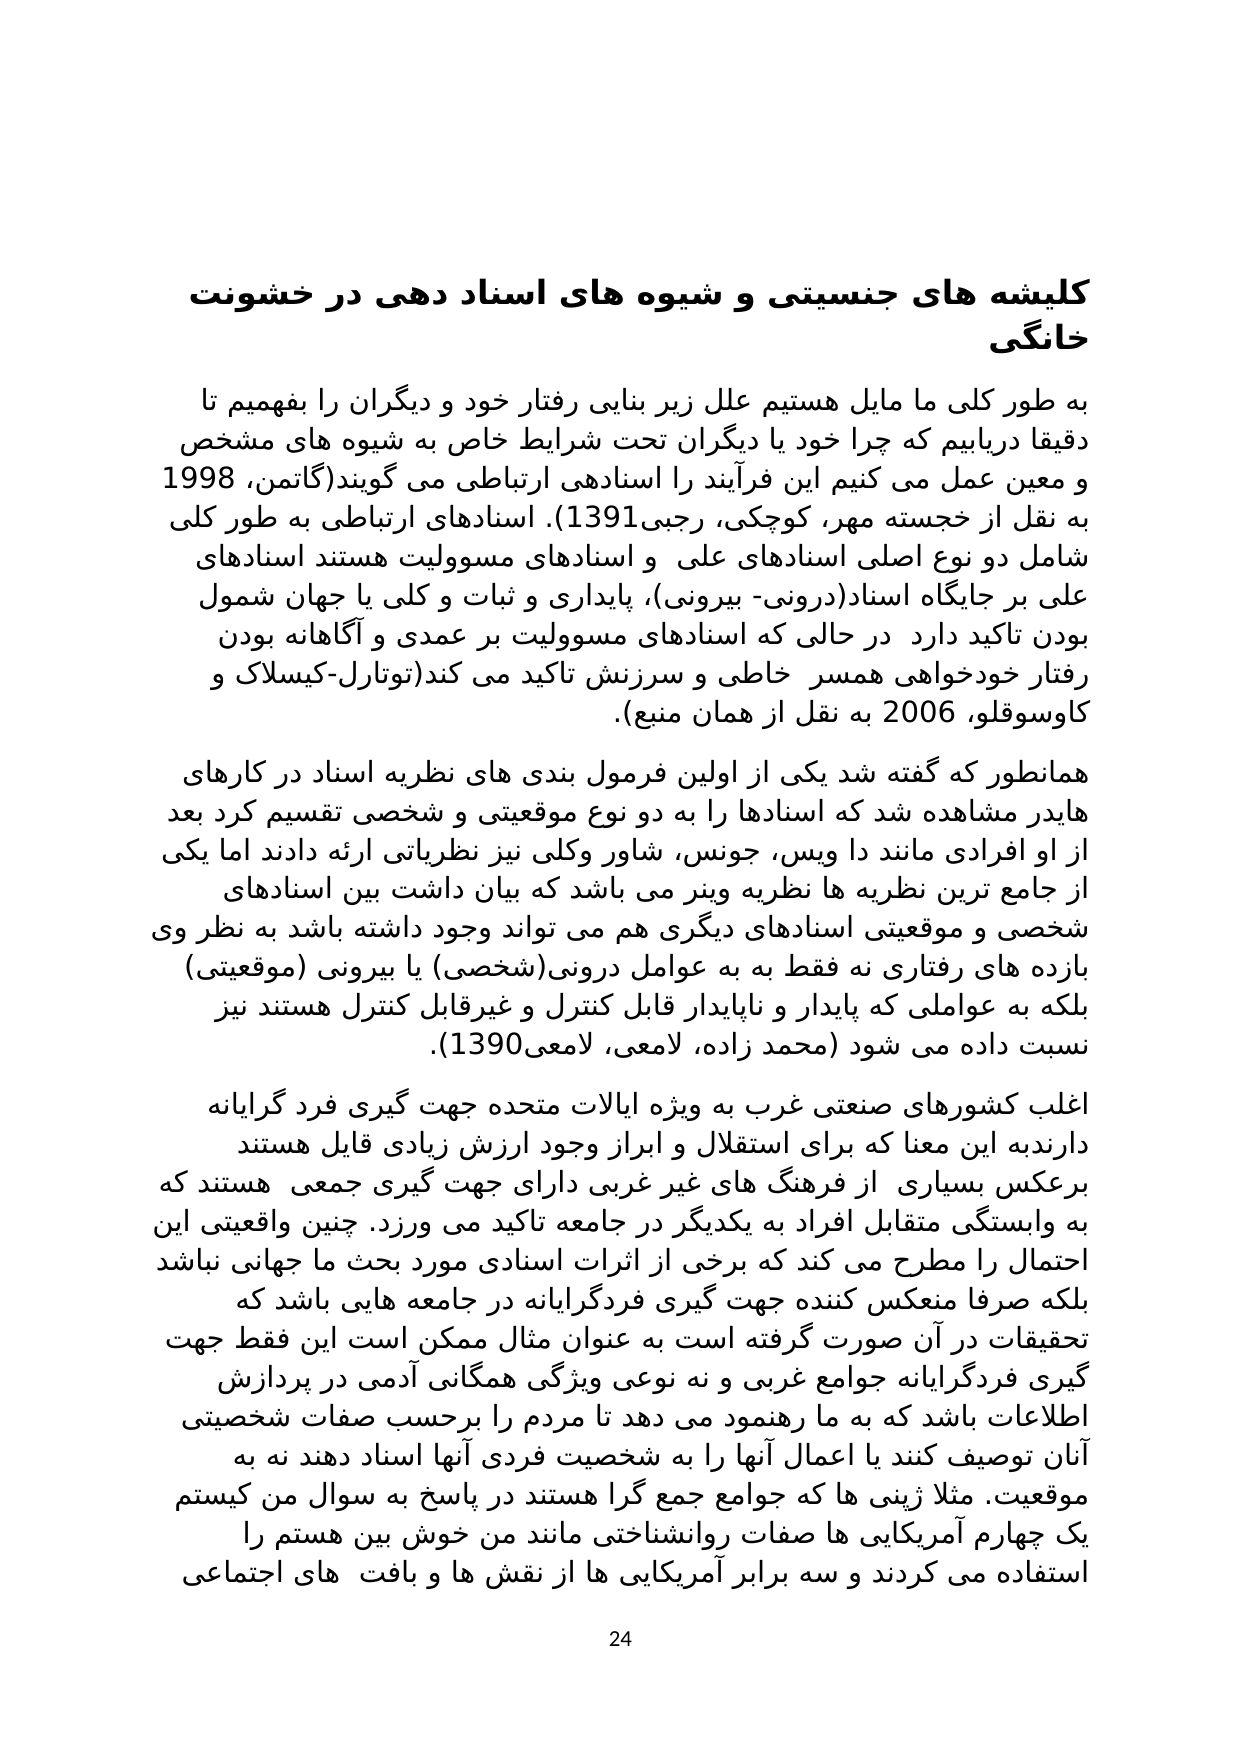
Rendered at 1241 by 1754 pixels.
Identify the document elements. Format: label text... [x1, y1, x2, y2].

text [150, 1087, 1090, 1589]
text همانطور که گفته شد یکی از اولین فرمول بندی های نظریه اسناد در کارهای هایدر مشاهده شد که اسنادها را به دو نوع موقعیتی و شخصی تقسیم کرد بعد از او افرادی مانند دا ویس، جونس، شاور وکلی نیز نظریاتی ارئه دادند اما یکی از جامع ترین نظریه ها نظریه وینر می باشد که بیان داشت بین اسنادهای شخصی و موقعیتی اسنادهای دیگری هم می تواند وجود داشته باشد به نظر وی بازده های رفتاری نه فقط به به عوامل درونی(شخصی) یا بیرونی (موقعیتی) بلکه به عواملی که پایدار و ناپایدار قابل کنترل و غیرقابل کنترل هستند نیز نسبت داده می شود (محمد زاده، لامعی، لامعی1390). [150, 755, 1090, 1062]
text کلیشه های جنسیتی و شیوه های اسناد دهی در خشونت خانگی [150, 273, 1090, 357]
text به طور کلی ما مایل هستیم علل زیر بنایی رفتار خود و دیگران را بفهمیم تا دقیقا دریابیم که چرا خود یا دیگران تحت شرایط خاص به شیوه های مشخص و معین عمل می کنیم این فرآیند را اسنادهی ارتباطی می گویند(گاتمن، 1998 به نقل از خجسته مهر، کوچکی، رجبی1391). اسنادهای ارتباطی به طور کلی شامل دو نوع اصلی اسنادهای علی و اسنادهای مسوولیت هستند اسنادهای علی بر جایگاه اسناد(درونی- بیرونی)، پایداری و ثبات و کلی یا جهان شمول بودن تاکید دارد در حالی که اسنادهای مسوولیت بر عمدی و آگاهانه بودن رفتار خودخواهی همسر خاطی و سرزنش تاکید می کند(توتارل-کیسلاک و کاوسوقلو، 2006 به نقل از همان منبع). [150, 383, 1090, 729]
